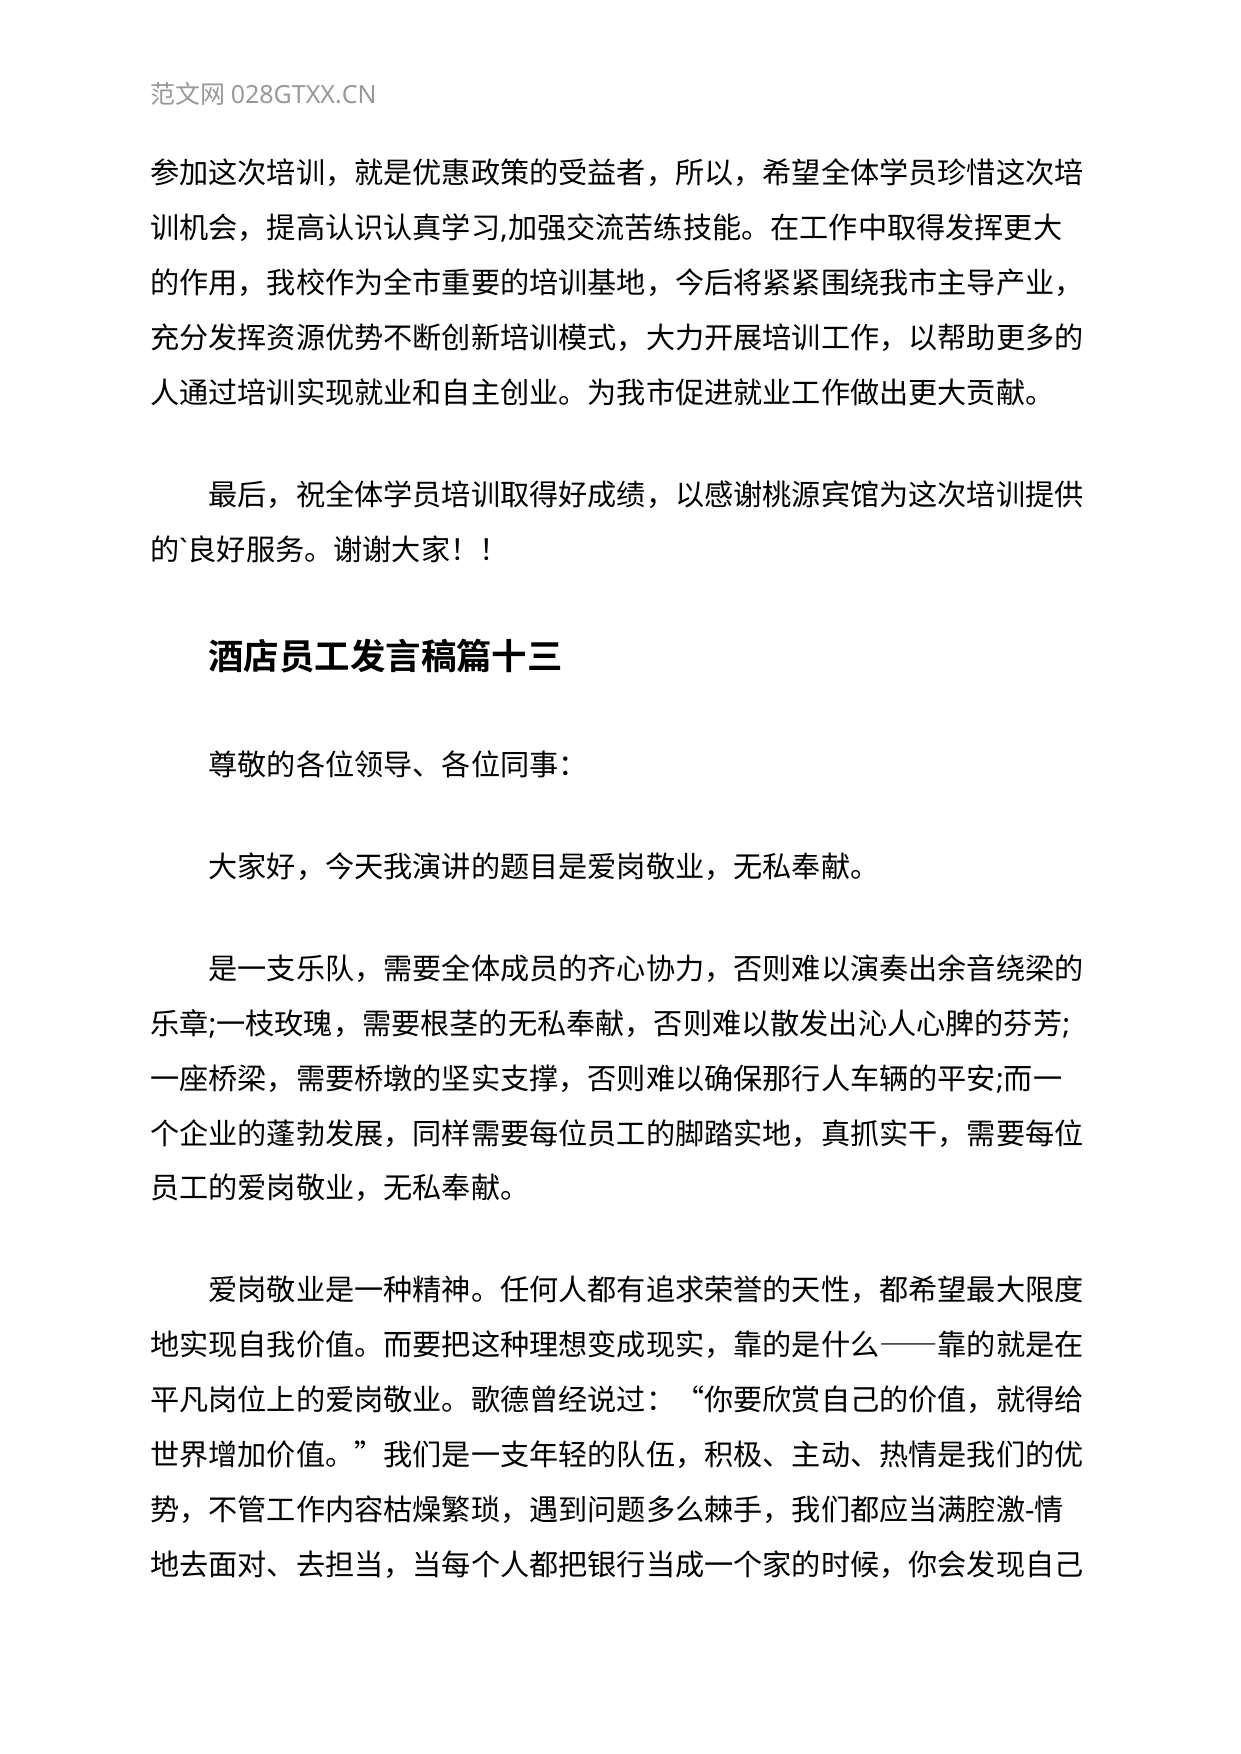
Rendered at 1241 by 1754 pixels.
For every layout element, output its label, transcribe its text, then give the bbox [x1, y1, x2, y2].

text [150, 1267, 1090, 1584]
text 大家好，今天我演讲的题目是爱岗敬业，无私奉献。 [150, 843, 1090, 886]
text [150, 150, 1090, 412]
text 是一支乐队，需要全体成员的齐心协力，否则难以演奏出余音绕梁的乐章;一枝玫瑰，需要根茎的无私奉献，否则难以散发出沁人心脾的芬芳;一座桥梁，需要桥墩的坚实支撑，否则难以确保那行人车辆的平安;而一个企业的蓬勃发展，同样需要每位员工的脚踏实地，真抓实干，需要每位员工的爱岗敬业，无私奉献。 [150, 945, 1090, 1207]
text 最后，祝全体学员培训取得好成绩，以感谢桃源宾馆为这次培训提供的`良好服务。谢谢大家！！ [150, 471, 1090, 569]
text 尊敬的各位领导、各位同事： [150, 742, 1090, 784]
text 酒店员工发言稿篇十三 [150, 628, 1090, 679]
